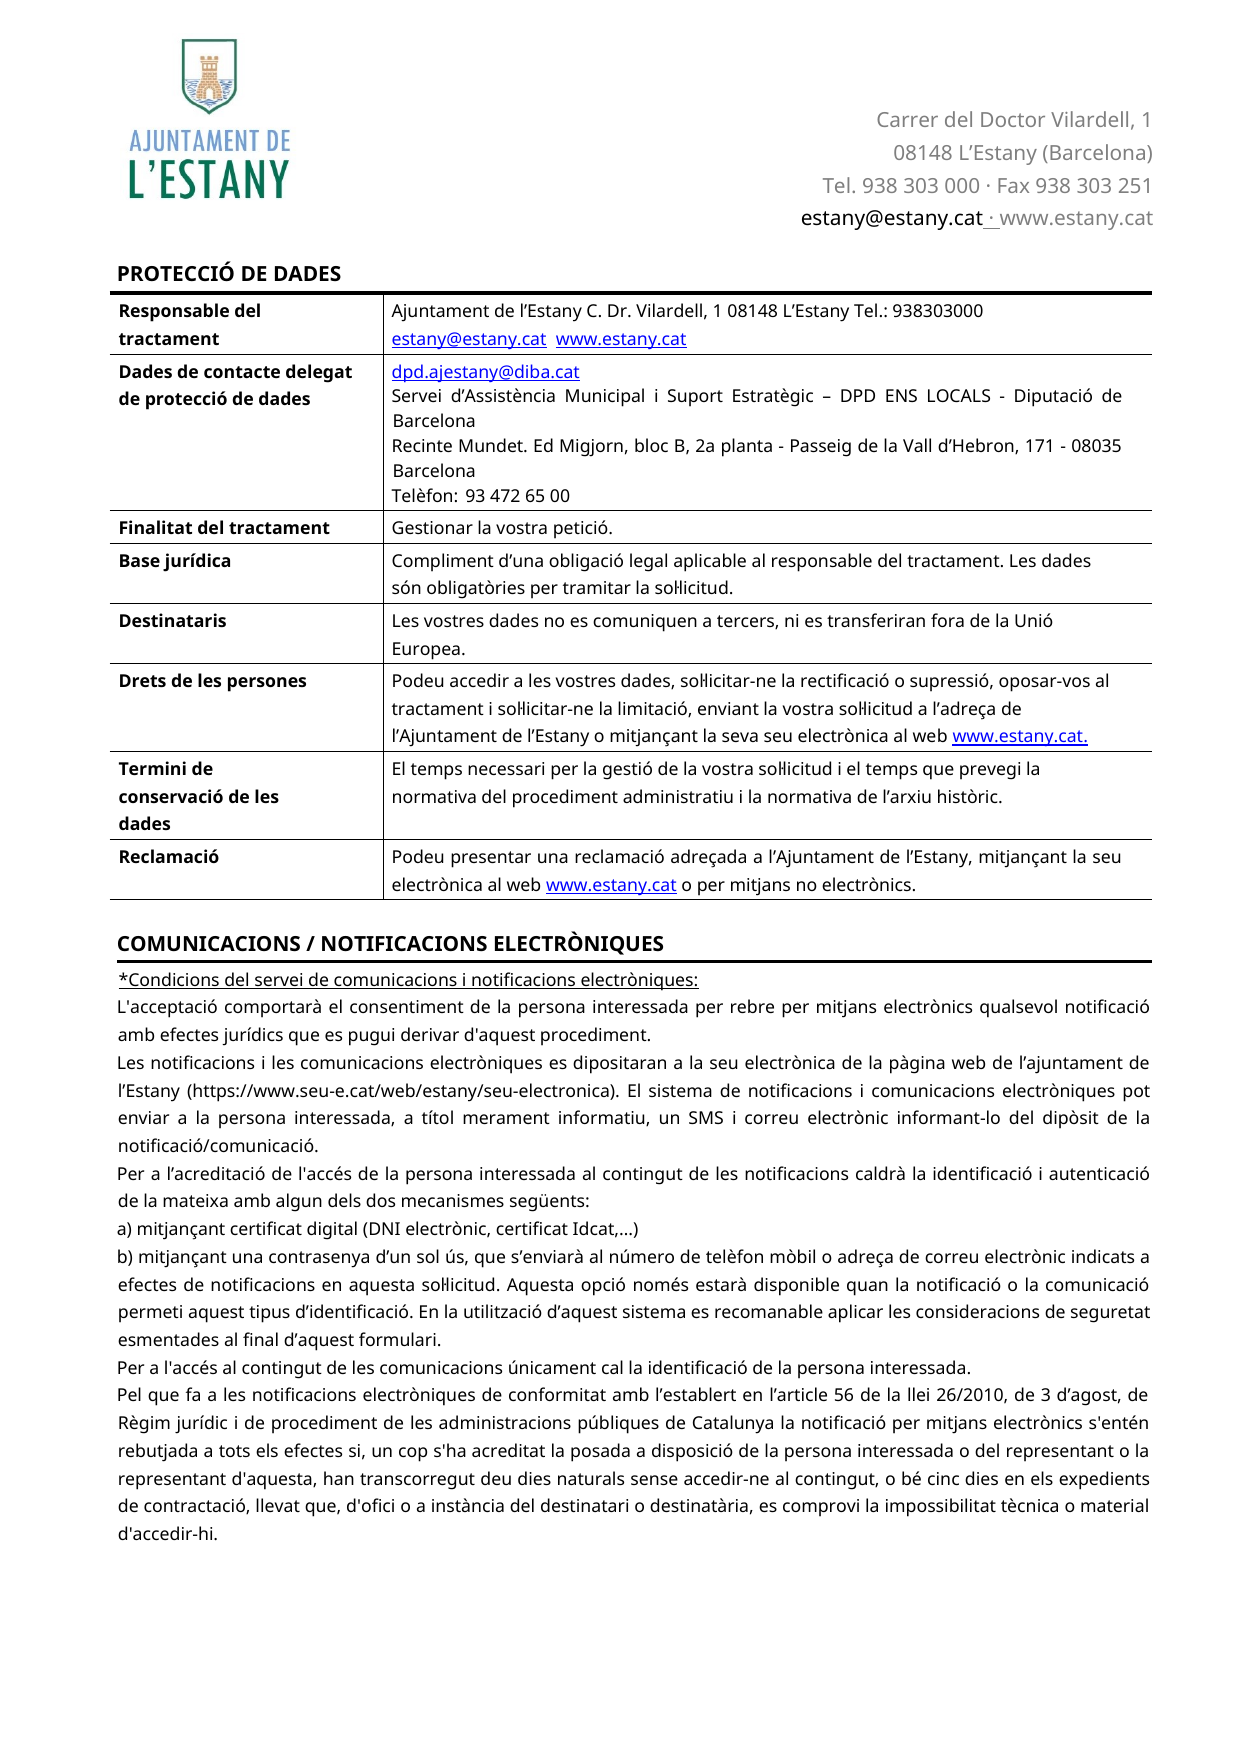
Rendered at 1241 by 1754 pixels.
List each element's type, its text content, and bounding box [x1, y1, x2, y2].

picture [120, 33, 307, 218]
table_cell Gestionar la vostra petició. [384, 511, 1152, 543]
table_cell Dades de contacte delegat de protecció de dades [110, 355, 383, 510]
text Per a l’acreditació de l'accés de la persona interessada al contingut de les notificacions caldrà la identificació i autenticació de la mateixa amb algun dels dos mecanismes següents: [117, 1161, 1152, 1213]
table_header Ajuntament de l’Estany C. Dr. Vilardell, 1 08148 L’Estany Tel.: 938303000 estany@estany.cat www.estany.cat [384, 295, 1152, 354]
subtitle PROTECCIÓ DE DADES [117, 259, 1152, 287]
table_cell Finalitat del tractament [110, 511, 383, 543]
table_cell Termini de conservació de les dades [110, 752, 383, 839]
text a) mitjançant certificat digital (DNI electrònic, certificat Idcat,…) [117, 1217, 1152, 1241]
table_cell Reclamació [110, 840, 383, 899]
table_header Responsable del tractament [110, 295, 383, 354]
text Pel que fa a les notificacions electròniques de conformitat amb l’establert en l’article 56 de la llei 26/2010, de 3 d’agost, de Règim jurídic i de procediment de les administracions públiques de Catalunya la notificació per mitjans electrònics s'entén rebutjada a tots els efectes si, un cop s'ha acreditat la posada a disposició de la persona interessada o del representant o la representant d'aquesta, han transcorregut deu dies naturals sense accedir-ne al contingut, o bé cinc dies en els expedients de contractació, llevat que, d'ofici o a instància del destinatari o destinatària, es comprovi la impossibilitat tècnica o material d'accedir-hi. [117, 1383, 1152, 1546]
table_cell dpd.ajestany@diba.cat Servei d’Assistència Municipal i Suport Estratègic – DPD ENS LOCALS - Diputació de Barcelona Recinte Mundet. Ed Migjorn, bloc B, 2a planta - Passeig de la Vall d’Hebron, 171 - 08035 Barcelona Telèfon: 93 472 65 00 [384, 355, 1152, 510]
table_cell Compliment d’una obligació legal aplicable al responsable del tractament. Les dades són obligatòries per tramitar la sol·licitud. [384, 544, 1152, 603]
text Les notificacions i les comunicacions electròniques es dipositaran a la seu electrònica de la pàgina web de l’ajuntament de l’Estany (https://www.seu-e.cat/web/estany/seu-electronica). El sistema de notificacions i comunicacions electròniques pot enviar a la persona interessada, a títol merament informatiu, un SMS i correu electrònic informant-lo del dipòsit de la notificació/comunicació. [117, 1050, 1152, 1158]
text Per a l'accés al contingut de les comunicacions únicament cal la identificació de la persona interessada. [117, 1355, 1152, 1379]
table_cell Podeu accedir a les vostres dades, sol·licitar-ne la rectificació o supressió, oposar-vos al tractament i sol·licitar-ne la limitació, enviant la vostra sol·licitud a l’adreça de l’Ajuntament de l’Estany o mitjançant la seva seu electrònica al web www.estany.cat. [384, 664, 1152, 751]
table_cell Base jurídica [110, 544, 383, 603]
table_cell Podeu presentar una reclamació adreçada a l’Ajuntament de l’Estany, mitjançant la seu electrònica al web www.estany.cat o per mitjans no electrònics. [384, 840, 1152, 899]
text L'acceptació comportarà el consentiment de la persona interessada per rebre per mitjans electrònics qualsevol notificació amb efectes jurídics que es pugui derivar d'aquest procediment. [117, 995, 1152, 1047]
table_cell Destinataris [110, 604, 383, 663]
table_cell Les vostres dades no es comuniquen a tercers, ni es transferiran fora de la Unió Europea. [384, 604, 1152, 663]
subtitle COMUNICACIONS / NOTIFICACIONS ELECTRÒNIQUES [117, 929, 1152, 960]
text b) mitjançant una contrasenya d’un sol ús, que s’enviarà al número de telèfon mòbil o adreça de correu electrònic indicats a efectes de notificacions en aquesta sol·licitud. Aquesta opció només estarà disponible quan la notificació o la comunicació permeti aquest tipus d’identificació. En la utilització d’aquest sistema es recomanable aplicar les consideracions de seguretat esmentades al final d’aquest formulari. [117, 1244, 1152, 1352]
table_cell El temps necessari per la gestió de la vostra sol·licitud i el temps que prevegi la normativa del procediment administratiu i la normativa de l’arxiu històric. [384, 752, 1152, 839]
text *Condicions del servei de comunicacions i notificacions electròniques: [118, 967, 1152, 991]
table_cell Drets de les persones [110, 664, 383, 751]
